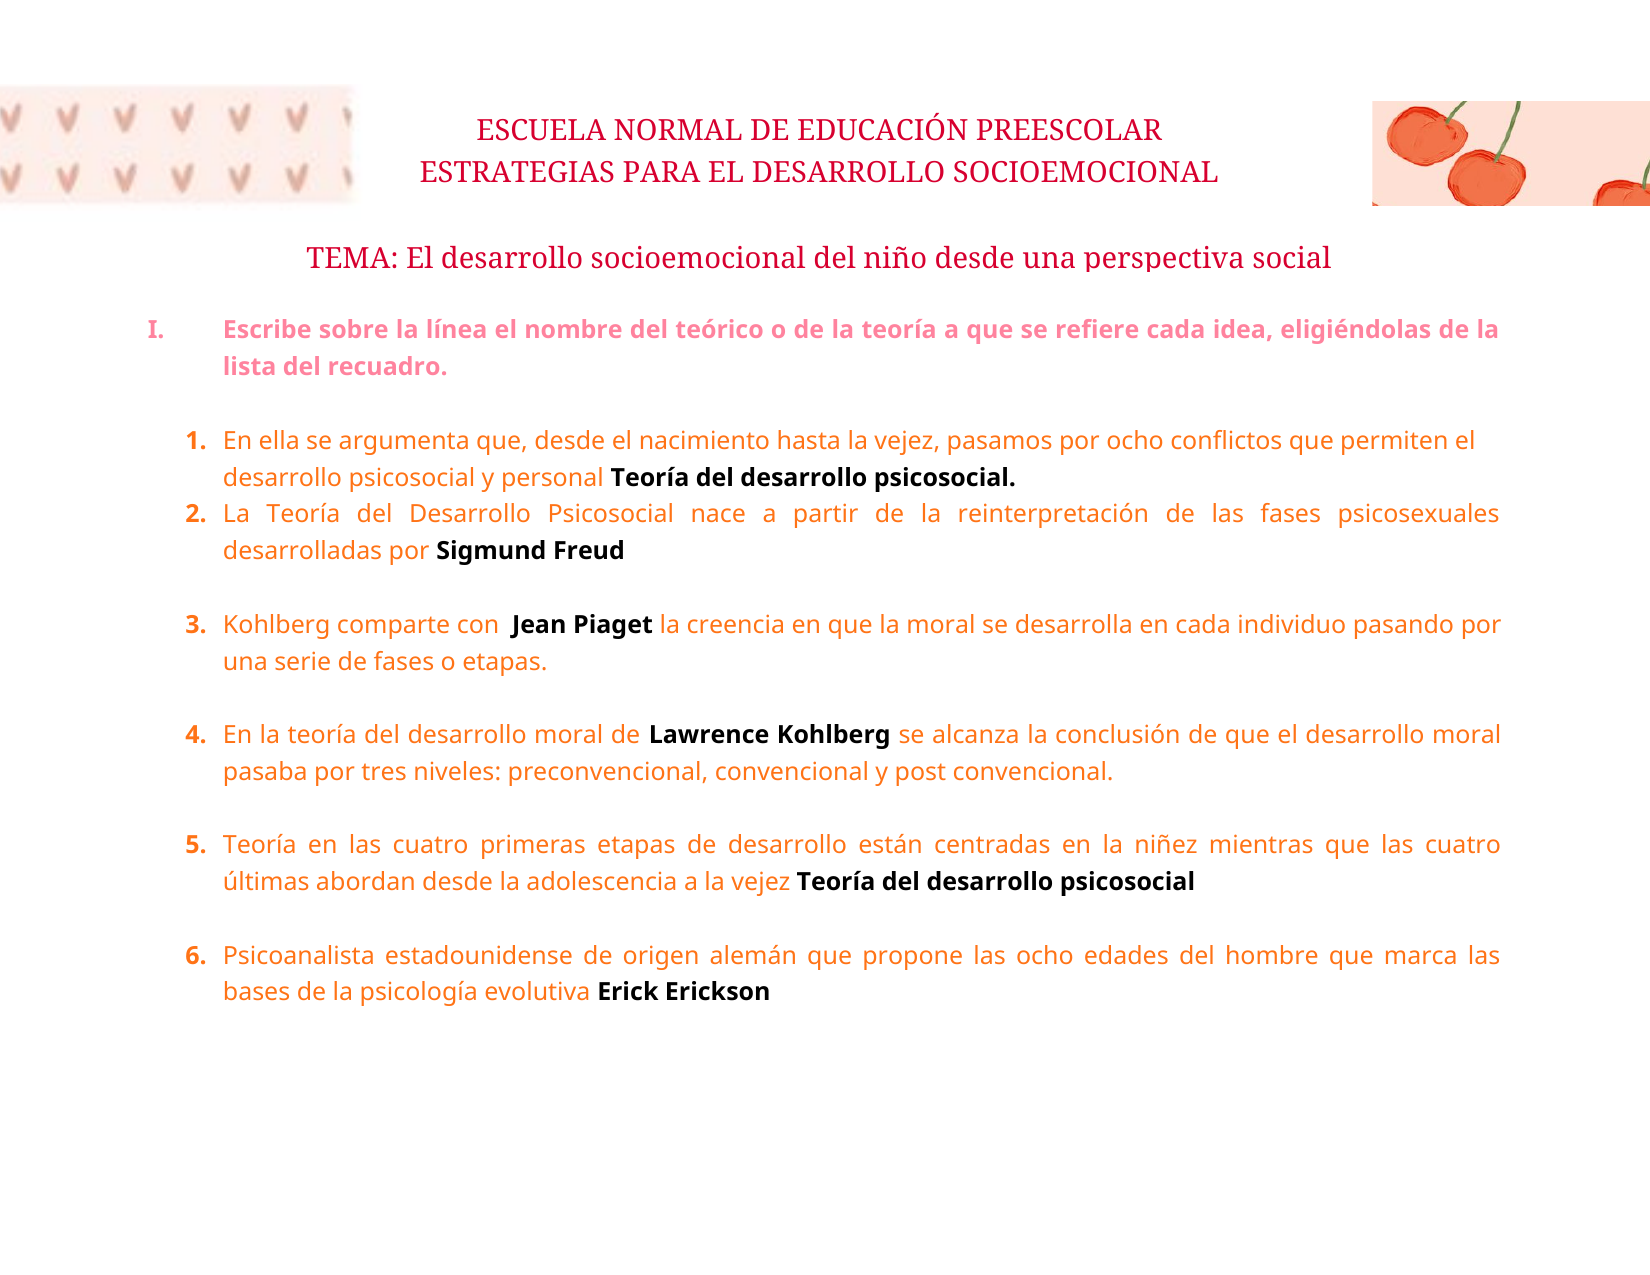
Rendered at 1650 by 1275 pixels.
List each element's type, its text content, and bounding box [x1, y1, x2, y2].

picture [1372, 101, 1650, 206]
list Psicoanalista estadounidense de origen alemán que propone las ocho edades del hombre que marca las bases de la psicología evolutiva Erick Erickson [185, 937, 1502, 1008]
picture [0, 84, 368, 222]
list En ella se argumenta que, desde el nacimiento hasta la vejez, pasamos por ocho conflictos que permiten el desarrollo psicosocial y personal Teoría del desarrollo psicosocial. [185, 422, 1502, 493]
list Escribe sobre la línea el nombre del teórico o de la teoría a que se refiere cada idea, eligiéndolas de la lista del recuadro. [148, 312, 1502, 383]
list Teoría en las cuatro primeras etapas de desarrollo están centradas en la niñez mientras que las cuatro últimas abordan desde la adolescencia a la vejez Teoría del desarrollo psicosocial [185, 827, 1502, 898]
list Kohlberg comparte con Jean Piaget la creencia en que la moral se desarrolla en cada individuo pasando por una serie de fases o etapas. [185, 606, 1502, 677]
list La Teoría del Desarrollo Psicosocial nace a partir de la reinterpretación de las fases psicosexuales desarrolladas por Sigmund Freud [185, 496, 1502, 567]
list En la teoría del desarrollo moral de Lawrence Kohlberg se alcanza la conclusión de que el desarrollo moral pasaba por tres niveles: preconvencional, convencional y post convencional. [185, 717, 1502, 787]
